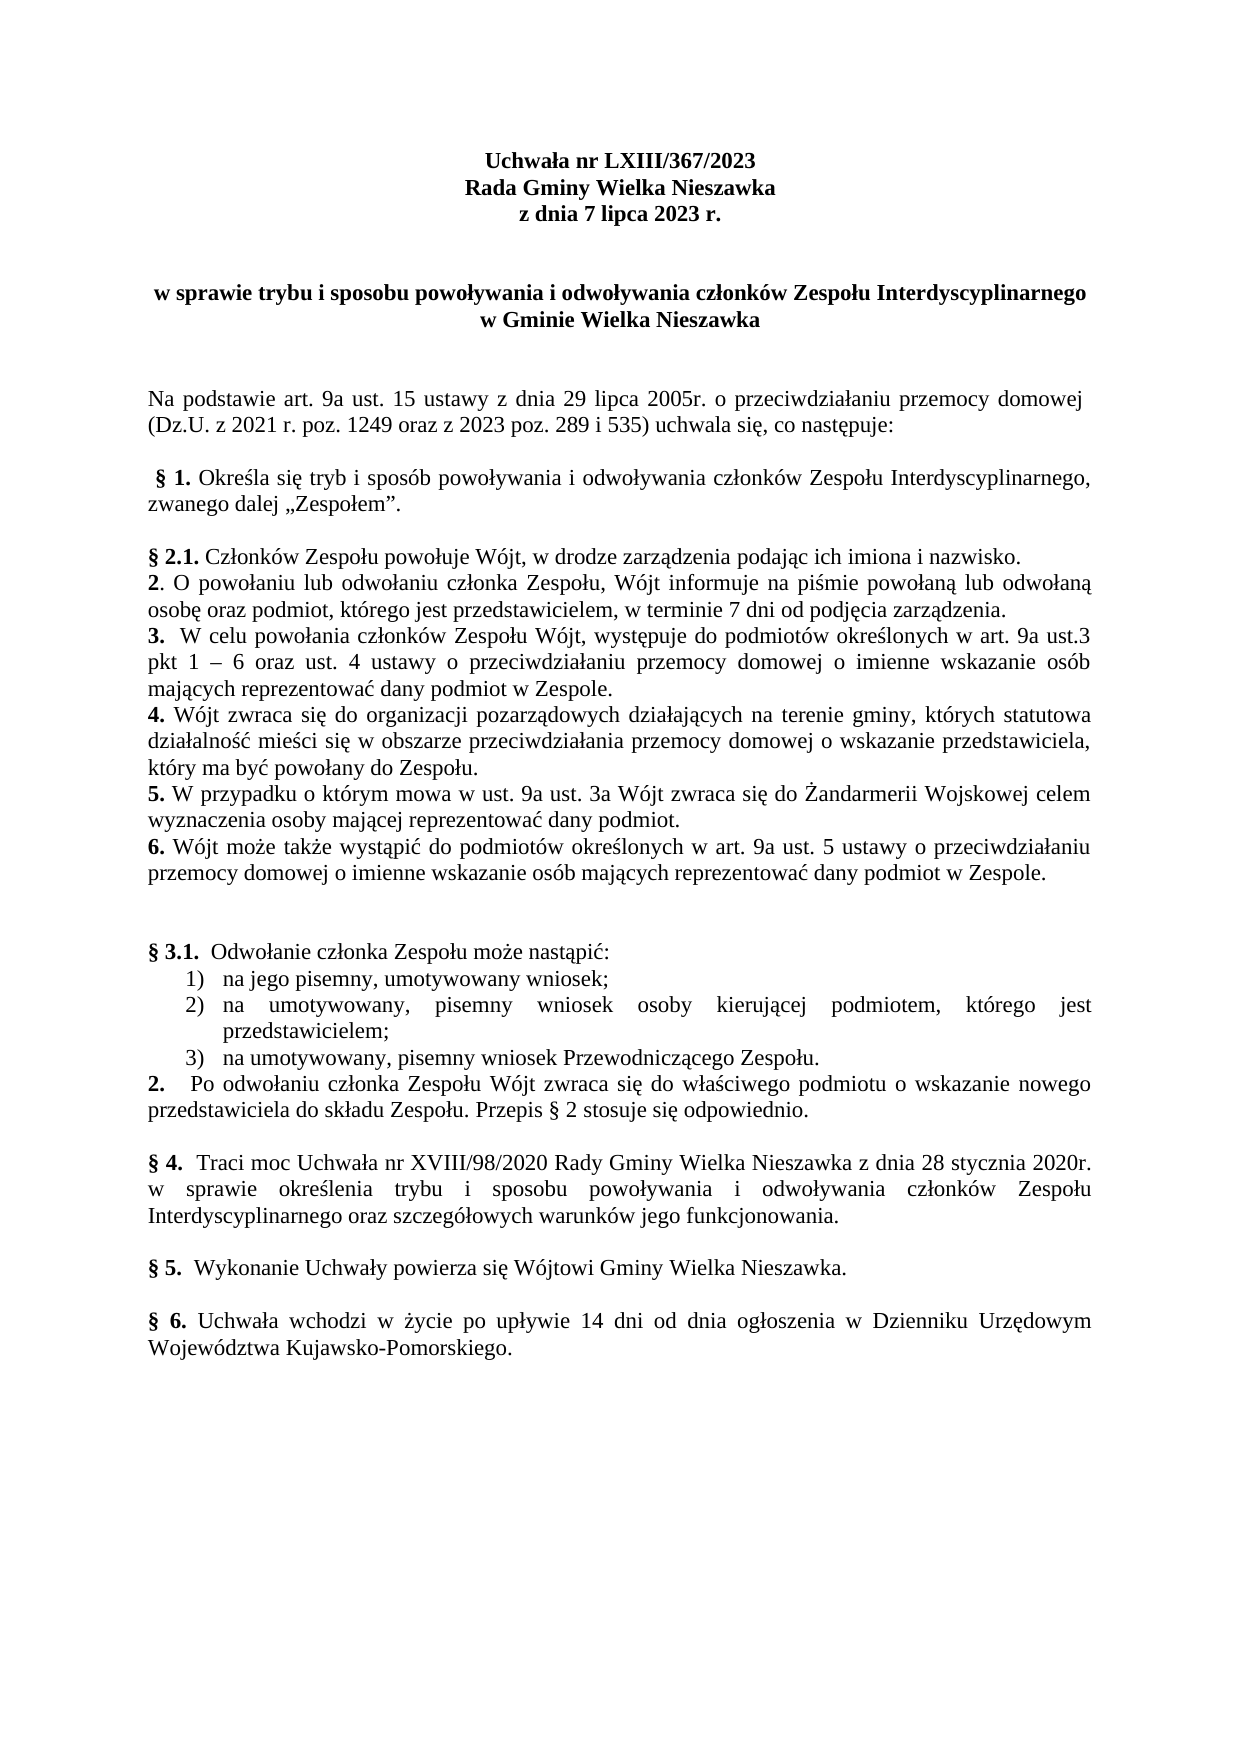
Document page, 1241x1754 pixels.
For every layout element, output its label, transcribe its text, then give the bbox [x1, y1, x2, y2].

text 5. W przypadku o którym mowa w ust. 9a ust. 3a Wójt zwraca się do Żandarmerii Wojskowej celem wyznaczenia osoby mającej reprezentować dany podmiot. [148, 780, 1093, 833]
text Uchwała nr LXIII/367/2023 [148, 148, 1093, 174]
text § 1. Określa się tryb i sposób powoływania i odwoływania członków Zespołu Interdyscyplinarnego, zwanego dalej „Zespołem”. [148, 464, 1093, 517]
text z dnia 7 lipca 2023 r. [148, 200, 1093, 227]
list na umotywowany, pisemny wniosek osoby kierującej podmiotem, którego jest przedstawicielem; [185, 991, 1093, 1044]
text Na podstawie art. 9a ust. 15 ustawy z dnia 29 lipca 2005r. o przeciwdziałaniu przemocy domowej (Dz.U. z 2021 r. poz. 1249 oraz z 2023 poz. 289 i 535) uchwala się, co następuje: [148, 385, 1093, 437]
text § 2.1. Członków Zespołu powołuje Wójt, w drodze zarządzenia podając ich imiona i nazwisko. [148, 543, 1093, 569]
text § 6. Uchwała wchodzi w życie po upływie 14 dni od dnia ogłoszenia w Dzienniku Urzędowym Województwa Kujawsko-Pomorskiego. [148, 1307, 1093, 1360]
text § 5. Wykonanie Uchwały powierza się Wójtowi Gminy Wielka Nieszawka. [148, 1254, 1093, 1281]
text § 3.1. Odwołanie członka Zespołu może nastąpić: [148, 938, 1093, 964]
text 6. Wójt może także wystąpić do podmiotów określonych w art. 9a ust. 5 ustawy o przeciwdziałaniu przemocy domowej o imienne wskazanie osób mających reprezentować dany podmiot w Zespole. [148, 833, 1093, 886]
text Rada Gminy Wielka Nieszawka [148, 174, 1093, 200]
text 2. O powołaniu lub odwołaniu członka Zespołu, Wójt informuje na piśmie powołaną lub odwołaną osobę oraz podmiot, którego jest przedstawicielem, w terminie 7 dni od podjęcia zarządzenia. [148, 569, 1093, 622]
text w sprawie trybu i sposobu powoływania i odwoływania członków Zespołu Interdyscyplinarnego w Gminie Wielka Nieszawka [148, 279, 1093, 332]
list na umotywowany, pisemny wniosek Przewodniczącego Zespołu. [185, 1044, 1093, 1070]
list na jego pisemny, umotywowany wniosek; [185, 964, 1093, 991]
text 3. W celu powołania członków Zespołu Wójt, występuje do podmiotów określonych w art. 9a ust.3 pkt 1 – 6 oraz ust. 4 ustawy o przeciwdziałaniu przemocy domowej o imienne wskazanie osób mających reprezentować dany podmiot w Zespole. [148, 622, 1093, 701]
text § 4. Traci moc Uchwała nr XVIII/98/2020 Rady Gminy Wielka Nieszawka z dnia 28 stycznia 2020r. w sprawie określenia trybu i sposobu powoływania i odwoływania członków Zespołu Interdyscyplinarnego oraz szczegółowych warunków jego funkcjonowania. [148, 1149, 1093, 1228]
text 4. Wójt zwraca się do organizacji pozarządowych działających na terenie gminy, których statutowa działalność mieści się w obszarze przeciwdziałania przemocy domowej o wskazanie przedstawiciela, który ma być powołany do Zespołu. [148, 701, 1093, 780]
text 2. Po odwołaniu członka Zespołu Wójt zwraca się do właściwego podmiotu o wskazanie nowego przedstawiciela do składu Zespołu. Przepis § 2 stosuje się odpowiednio. [148, 1070, 1093, 1123]
